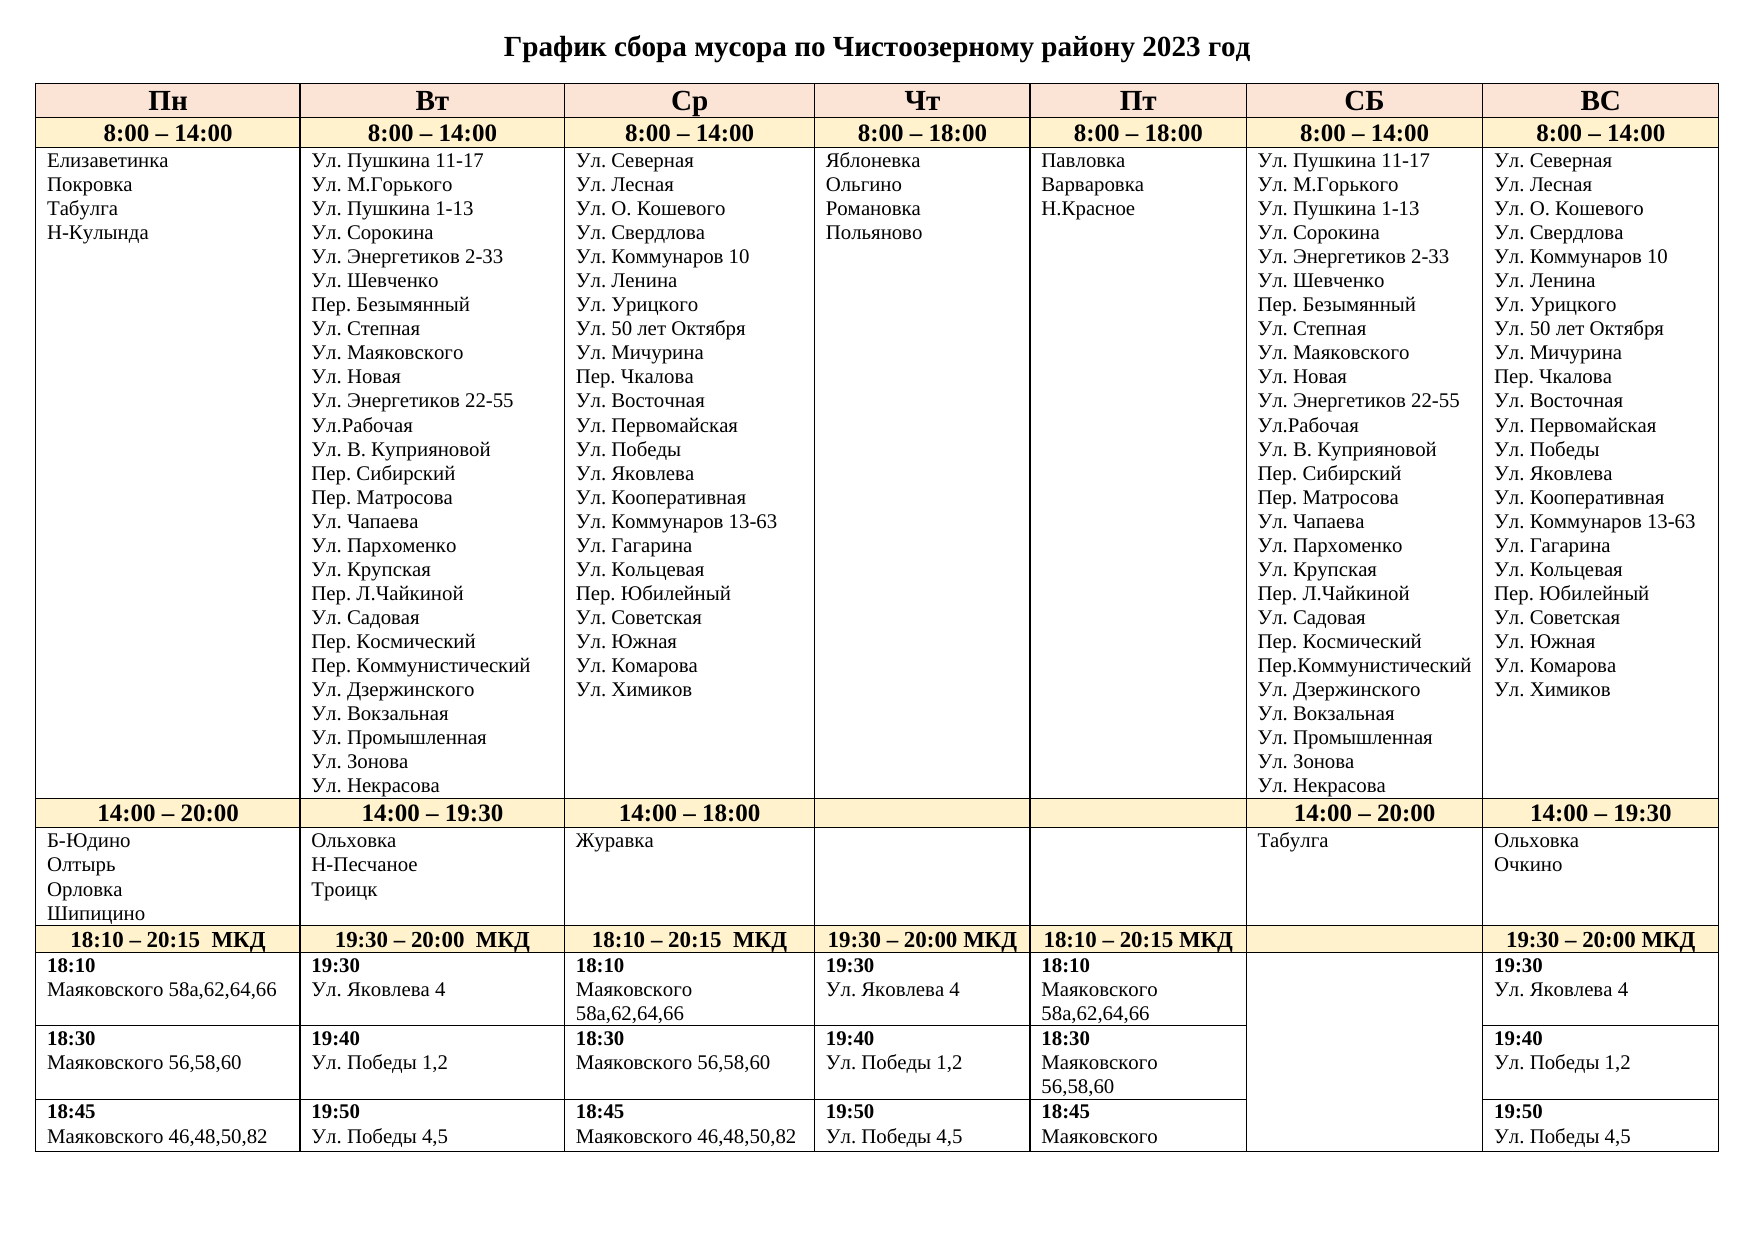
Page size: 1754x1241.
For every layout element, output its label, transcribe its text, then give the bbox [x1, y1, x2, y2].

table_cell 8:00 – 14:00 [301, 118, 564, 147]
table_cell 14:00 – 19:30 [301, 799, 564, 827]
table_cell Яблоневка Ольгино Романовка Польяново [815, 148, 1029, 797]
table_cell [1031, 1100, 1246, 1151]
table_cell 18:10 – 20:15 МКД [36, 926, 299, 952]
table_header Вт [301, 84, 564, 117]
table_cell 14:00 – 20:00 [1247, 799, 1482, 827]
table_header Ср [565, 84, 814, 117]
table_header ВС [1483, 84, 1718, 117]
table_cell 14:00 – 18:00 [565, 799, 814, 827]
table_cell Табулга [1247, 828, 1482, 924]
table_cell [815, 828, 1029, 924]
table_cell 8:00 – 14:00 [36, 118, 299, 147]
table_cell [1031, 799, 1246, 827]
table_cell 19:40 Ул. Победы 1,2 [815, 1026, 1029, 1098]
table_cell Б-Юдино Олтырь Орловка Шипицино [36, 828, 299, 924]
table_cell 18:30 Маяковского 56,58,60 [565, 1026, 814, 1098]
table_cell 19:40 Ул. Победы 1,2 [301, 1026, 564, 1098]
table_cell 14:00 – 20:00 [36, 799, 299, 827]
table_cell 19:30 – 20:00 МКД [1483, 926, 1718, 952]
table_cell 19:30 Ул. Яковлева 4 [301, 953, 564, 1025]
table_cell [1483, 1100, 1718, 1151]
table_header Пт [1031, 84, 1246, 117]
table_cell 19:30 Ул. Яковлева 4 [1483, 953, 1718, 1025]
table_cell 14:00 – 19:30 [1483, 799, 1718, 827]
table_cell 19:40 Ул. Победы 1,2 [1483, 1026, 1718, 1098]
table_cell 8:00 – 14:00 [1247, 118, 1482, 147]
table_cell 8:00 – 18:00 [1031, 118, 1246, 147]
table_cell 8:00 – 14:00 [1483, 118, 1718, 147]
table_cell 18:10 Маяковского 58а,62,64,66 [36, 953, 299, 1025]
table_cell 8:00 – 18:00 [815, 118, 1029, 147]
table_cell Ул. Северная Ул. Лесная Ул. О. Кошевого Ул. Свердлова Ул. Коммунаров 10 Ул. Ленина Ул. Урицкого Ул. 50 лет Октября Ул. Мичурина Пер. Чкалова Ул. Восточная Ул. Первомайская Ул. Победы Ул. Яковлева Ул. Кооперативная Ул. Коммунаров 13-63 Ул. Гагарина Ул. Кольцевая Пер. Юбилейный Ул. Советская Ул. Южная Ул. Комарова Ул. Химиков [565, 148, 814, 797]
table_cell 18:10 – 20:15 МКД [1031, 926, 1246, 952]
table_cell [1247, 953, 1482, 1151]
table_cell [36, 1100, 299, 1151]
table_cell 18:30 Маяковского 56,58,60 [1031, 1026, 1246, 1098]
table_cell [565, 1100, 814, 1151]
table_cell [815, 1100, 1029, 1151]
table_header Чт [815, 84, 1029, 117]
table_cell Ул. Пушкина 11-17 Ул. М.Горького Ул. Пушкина 1-13 Ул. Сорокина Ул. Энергетиков 2-33 Ул. Шевченко Пер. Безымянный Ул. Степная Ул. Маяковского Ул. Новая Ул. Энергетиков 22-55 Ул.Рабочая Ул. В. Куприяновой Пер. Сибирский Пер. Матросова Ул. Чапаева Ул. Пархоменко Ул. Крупская Пер. Л.Чайкиной Ул. Садовая Пер. Космический Пер. Коммунистический Ул. Дзержинского Ул. Вокзальная Ул. Промышленная Ул. Зонова Ул. Некрасова [301, 148, 564, 797]
table_cell Ольховка Очкино [1483, 828, 1718, 924]
table_cell [1247, 926, 1482, 952]
table_cell Ул. Северная Ул. Лесная Ул. О. Кошевого Ул. Свердлова Ул. Коммунаров 10 Ул. Ленина Ул. Урицкого Ул. 50 лет Октября Ул. Мичурина Пер. Чкалова Ул. Восточная Ул. Первомайская Ул. Победы Ул. Яковлева Ул. Кооперативная Ул. Коммунаров 13-63 Ул. Гагарина Ул. Кольцевая Пер. Юбилейный Ул. Советская Ул. Южная Ул. Комарова Ул. Химиков [1483, 148, 1718, 797]
table_cell 19:30 – 20:00 МКД [301, 926, 564, 952]
text График сбора мусора по Чистоозерному району 2023 год [118, 29, 1636, 63]
table_cell [1031, 828, 1246, 924]
table_cell Ул. Пушкина 11-17 Ул. М.Горького Ул. Пушкина 1-13 Ул. Сорокина Ул. Энергетиков 2-33 Ул. Шевченко Пер. Безымянный Ул. Степная Ул. Маяковского Ул. Новая Ул. Энергетиков 22-55 Ул.Рабочая Ул. В. Куприяновой Пер. Сибирский Пер. Матросова Ул. Чапаева Ул. Пархоменко Ул. Крупская Пер. Л.Чайкиной Ул. Садовая Пер. Космический Пер.Коммунистический Ул. Дзержинского Ул. Вокзальная Ул. Промышленная Ул. Зонова Ул. Некрасова [1247, 148, 1482, 797]
table_cell 19:30 – 20:00 МКД [815, 926, 1029, 952]
table_cell Журавка [565, 828, 814, 924]
table_cell 19:30 Ул. Яковлева 4 [815, 953, 1029, 1025]
table_cell Ольховка Н-Песчаное Троицк [301, 828, 564, 924]
table_cell [815, 799, 1029, 827]
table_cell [301, 1100, 564, 1151]
table_cell Елизаветинка Покровка Табулга Н-Кулында [36, 148, 299, 797]
table_header СБ [1247, 84, 1482, 117]
table_cell 18:10 – 20:15 МКД [565, 926, 814, 952]
table_cell 18:10 Маяковского 58а,62,64,66 [1031, 953, 1246, 1025]
table_cell Павловка Варваровка Н.Красное [1031, 148, 1246, 797]
table_cell 8:00 – 14:00 [565, 118, 814, 147]
table_header Пн [36, 84, 299, 117]
table_cell 18:30 Маяковского 56,58,60 [36, 1026, 299, 1098]
table_cell 18:10 Маяковского 58а,62,64,66 [565, 953, 814, 1025]
